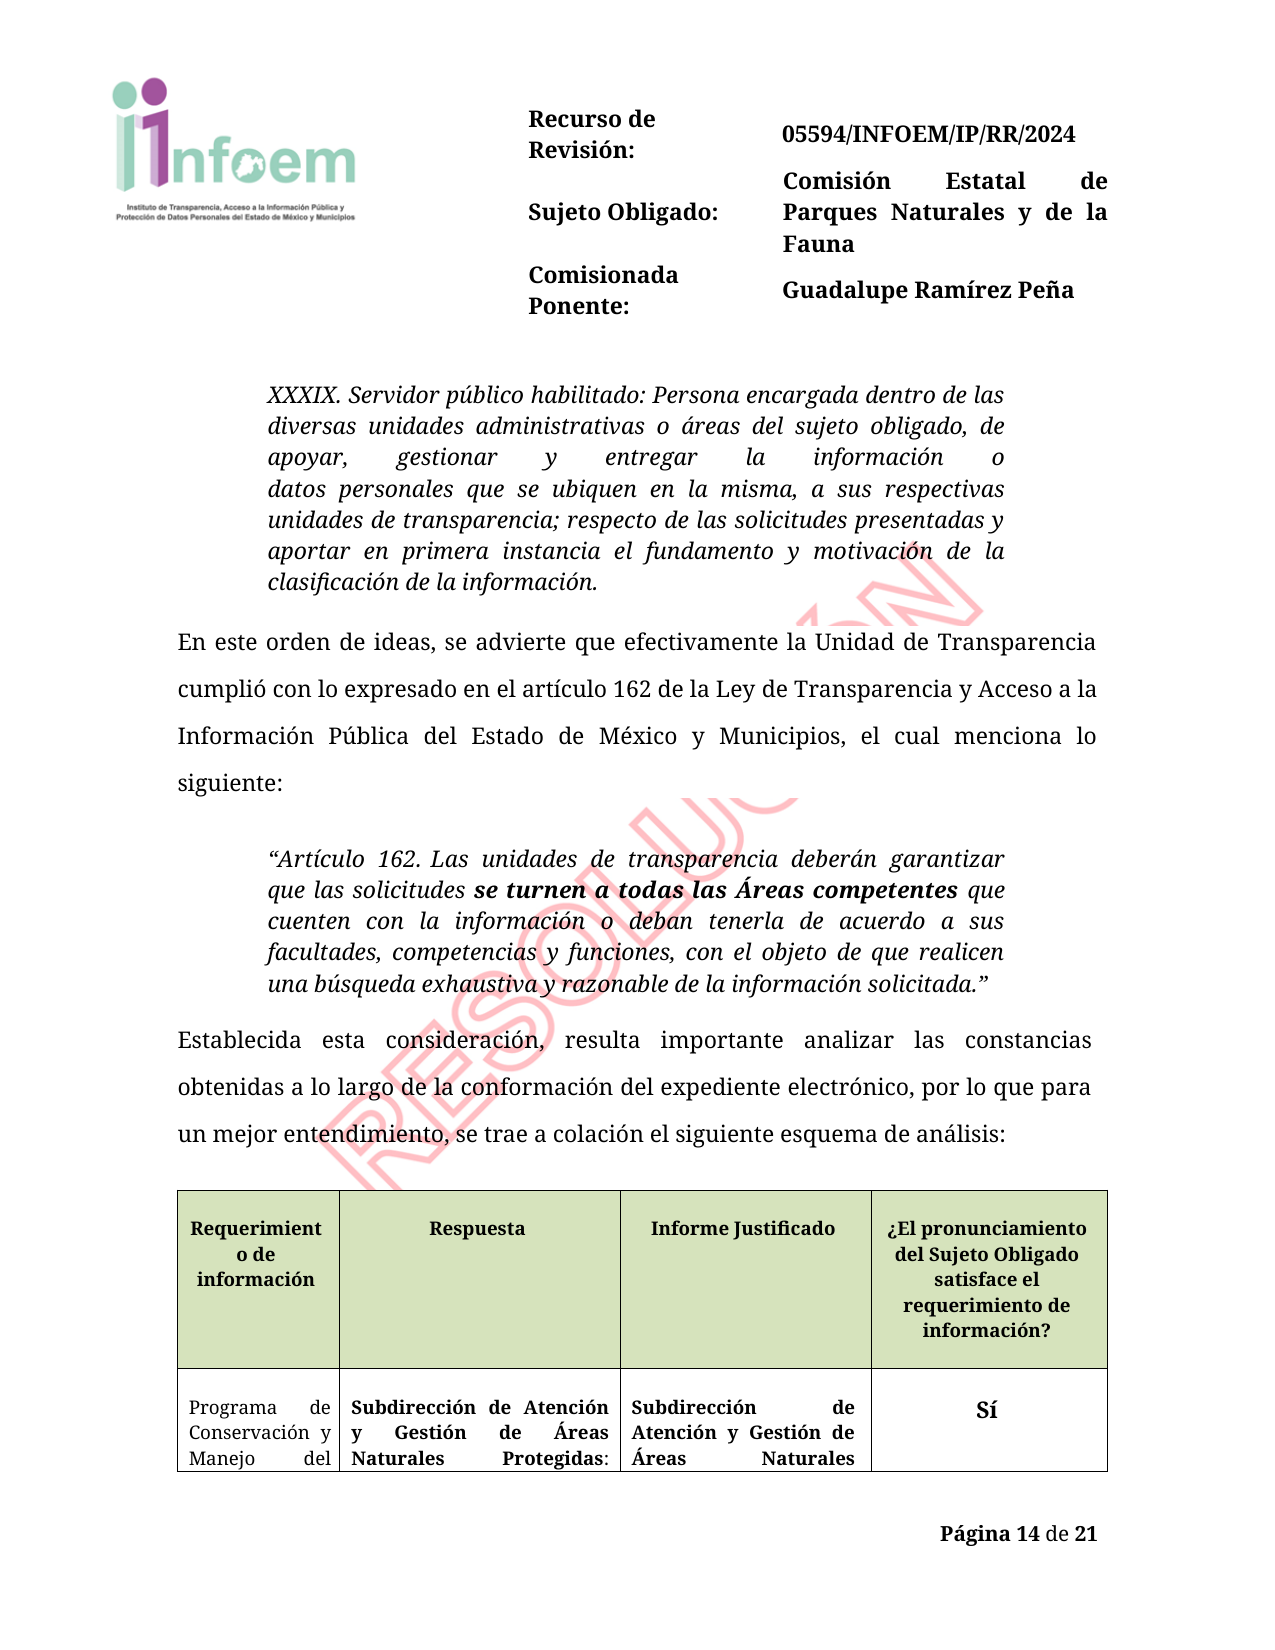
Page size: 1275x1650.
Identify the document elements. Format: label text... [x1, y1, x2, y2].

table_header Informe Justificado [621, 1191, 871, 1368]
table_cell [621, 1369, 871, 1471]
picture [0, 17, 1274, 1650]
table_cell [178, 1369, 339, 1471]
text “Artículo 162. Las unidades de transparencia deberán garantizar que las solicitudes se turnen a todas las Áreas competentes que cuenten con la información o deban tenerla de acuerdo a sus facultades, competencias y funciones, con el objeto de que realicen una búsqueda exhaustiva y razonable de la información solicitada.” [267, 843, 1008, 999]
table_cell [340, 1369, 620, 1471]
table_header Respuesta [340, 1191, 620, 1368]
table_header ¿El pronunciamiento del Sujeto Obligado satisface el requerimiento de información? [872, 1191, 1107, 1368]
text XXXIX. Servidor público habilitado: Persona encargada dentro de las diversas unidades administrativas o áreas del sujeto obligado, de apoyar, gestionar y entregar la información o datos personales que se ubiquen en la misma, a sus respectivas unidades de transparencia; respecto de las solicitudes presentadas y aportar en primera instancia el fundamento y motivación de la clasificación de la información. [267, 379, 1008, 598]
table_cell Sí [872, 1369, 1107, 1471]
text Establecida esta consideración, resulta importante analizar las constancias obtenidas a lo largo de la conformación del expediente electrónico, por lo que para un mejor entendimiento, se trae a colación el siguiente esquema de análisis: [177, 1024, 1093, 1149]
table_header Requerimiento de información [178, 1191, 339, 1368]
text En este orden de ideas, se advierte que efectivamente la Unidad de Transparencia cumplió con lo expresado en el artículo 162 de la Ley de Transparencia y Acceso a la Información Pública del Estado de México y Municipios, el cual menciona lo siguiente: [177, 626, 1098, 798]
